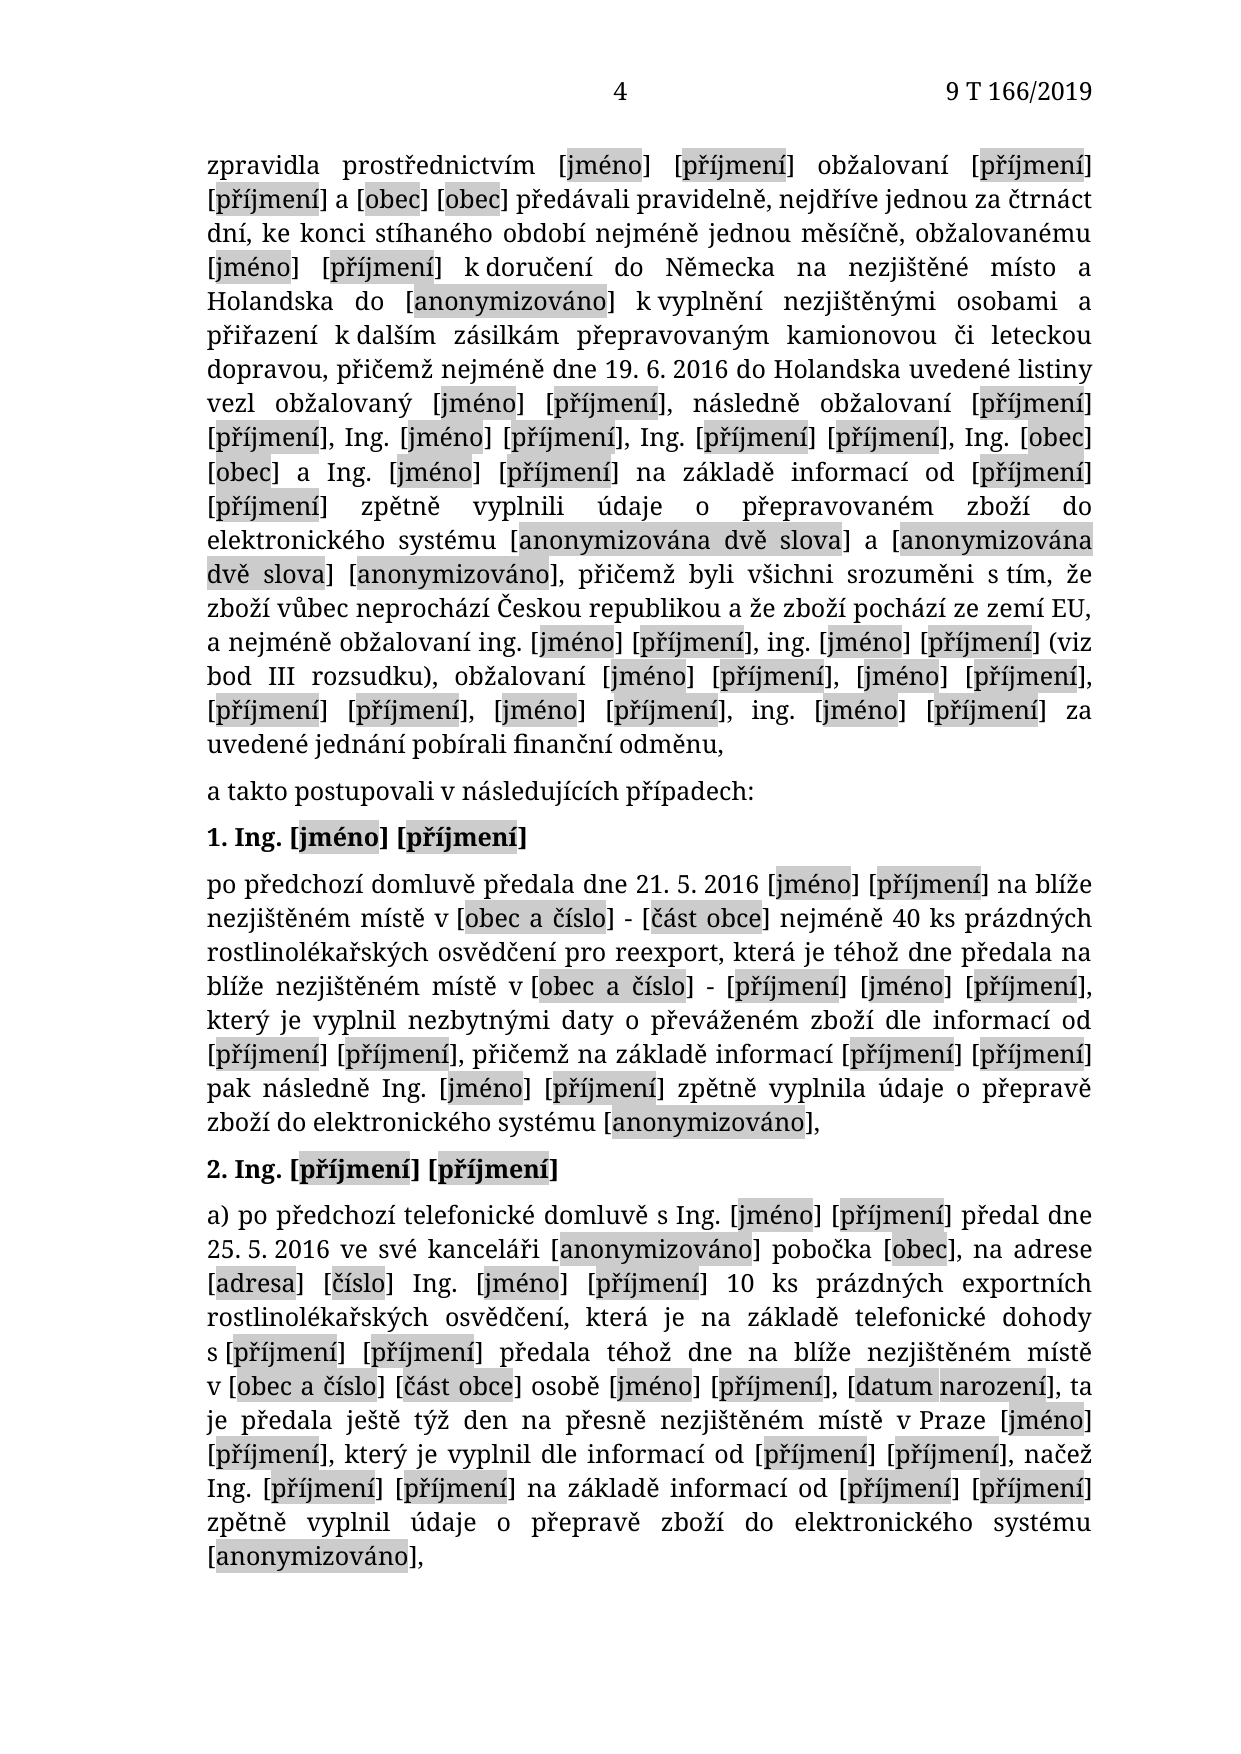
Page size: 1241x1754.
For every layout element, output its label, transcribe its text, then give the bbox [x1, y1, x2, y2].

text po předchozí domluvě předala dne 21. 5. 2016 [jméno] [příjmení] na blíže nezjištěném místě v [obec a číslo] - [část obce] nejméně 40 ks prázdných rostlinolékařských osvědčení pro reexport, která je téhož dne předala na blíže nezjištěném místě v [obec a číslo] - [příjmení] [jméno] [příjmení], který je vyplnil nezbytnými daty o převáženém zboží dle informací od [příjmení] [příjmení], přičemž na základě informací [příjmení] [příjmení] pak následně Ing. [jméno] [příjmení] zpětně vyplnila údaje o přepravě zboží do elektronického systému [anonymizováno], [207, 866, 1093, 1139]
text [207, 148, 1093, 761]
text 1. Ing. [jméno] [příjmení] [207, 820, 299, 854]
text a takto postupovali v následujících případech: [207, 773, 1093, 807]
text a) po předchozí telefonické domluvě s Ing. [jméno] [příjmení] předal dne 25. 5. 2016 ve své kanceláři [anonymizováno] pobočka [obec], na adrese [adresa] [číslo] Ing. [jméno] [příjmení] 10 ks prázdných exportních rostlinolékařských osvědčení, která je na základě telefonické dohody s [příjmení] [příjmení] předala téhož dne na blíže nezjištěném místě v [obec a číslo] [část obce] osobě [jméno] [příjmení], [datum narození], ta je předala ještě týž den na přesně nezjištěném místě v Praze [jméno] [příjmení], který je vyplnil dle informací od [příjmení] [příjmení], načež Ing. [příjmení] [příjmení] na základě informací od [příjmení] [příjmení] zpětně vyplnil údaje o přepravě zboží do elektronického systému [anonymizováno], [207, 1198, 1093, 1573]
text 2. Ing. [příjmení] [příjmení] [549, 1151, 1093, 1185]
text 2. Ing. [příjmení] [příjmení] [207, 1151, 299, 1185]
text 1. Ing. [jméno] [příjmení] [517, 820, 1093, 854]
